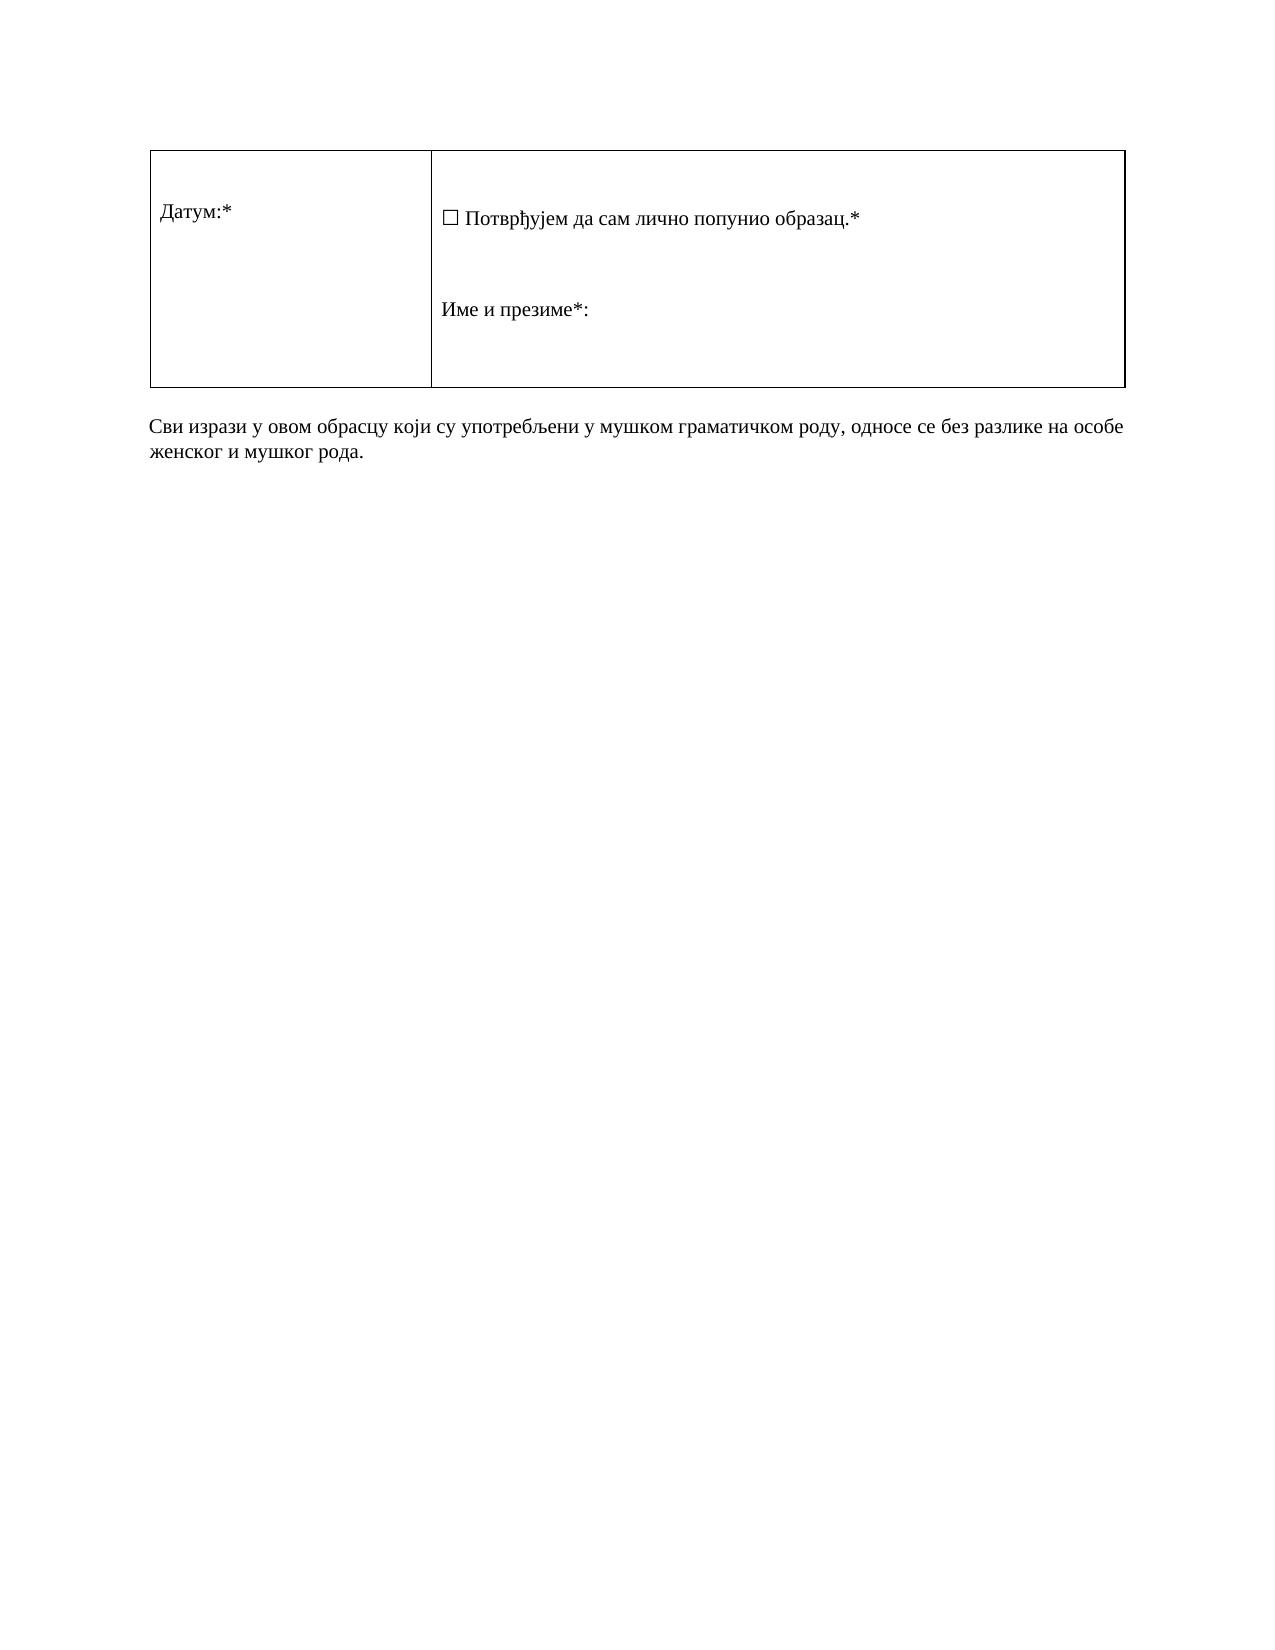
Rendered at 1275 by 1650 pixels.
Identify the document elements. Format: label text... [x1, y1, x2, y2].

table_cell Потврђујем да сам лично попунио образац.* Име и презиме*: [432, 151, 1124, 387]
text Сви изрази у овом обрасцу који су употребљени у мушком граматичком роду, односе се без разлике на особе женског и мушког рода. [148, 413, 1125, 463]
table_cell Датум:* [151, 151, 431, 387]
